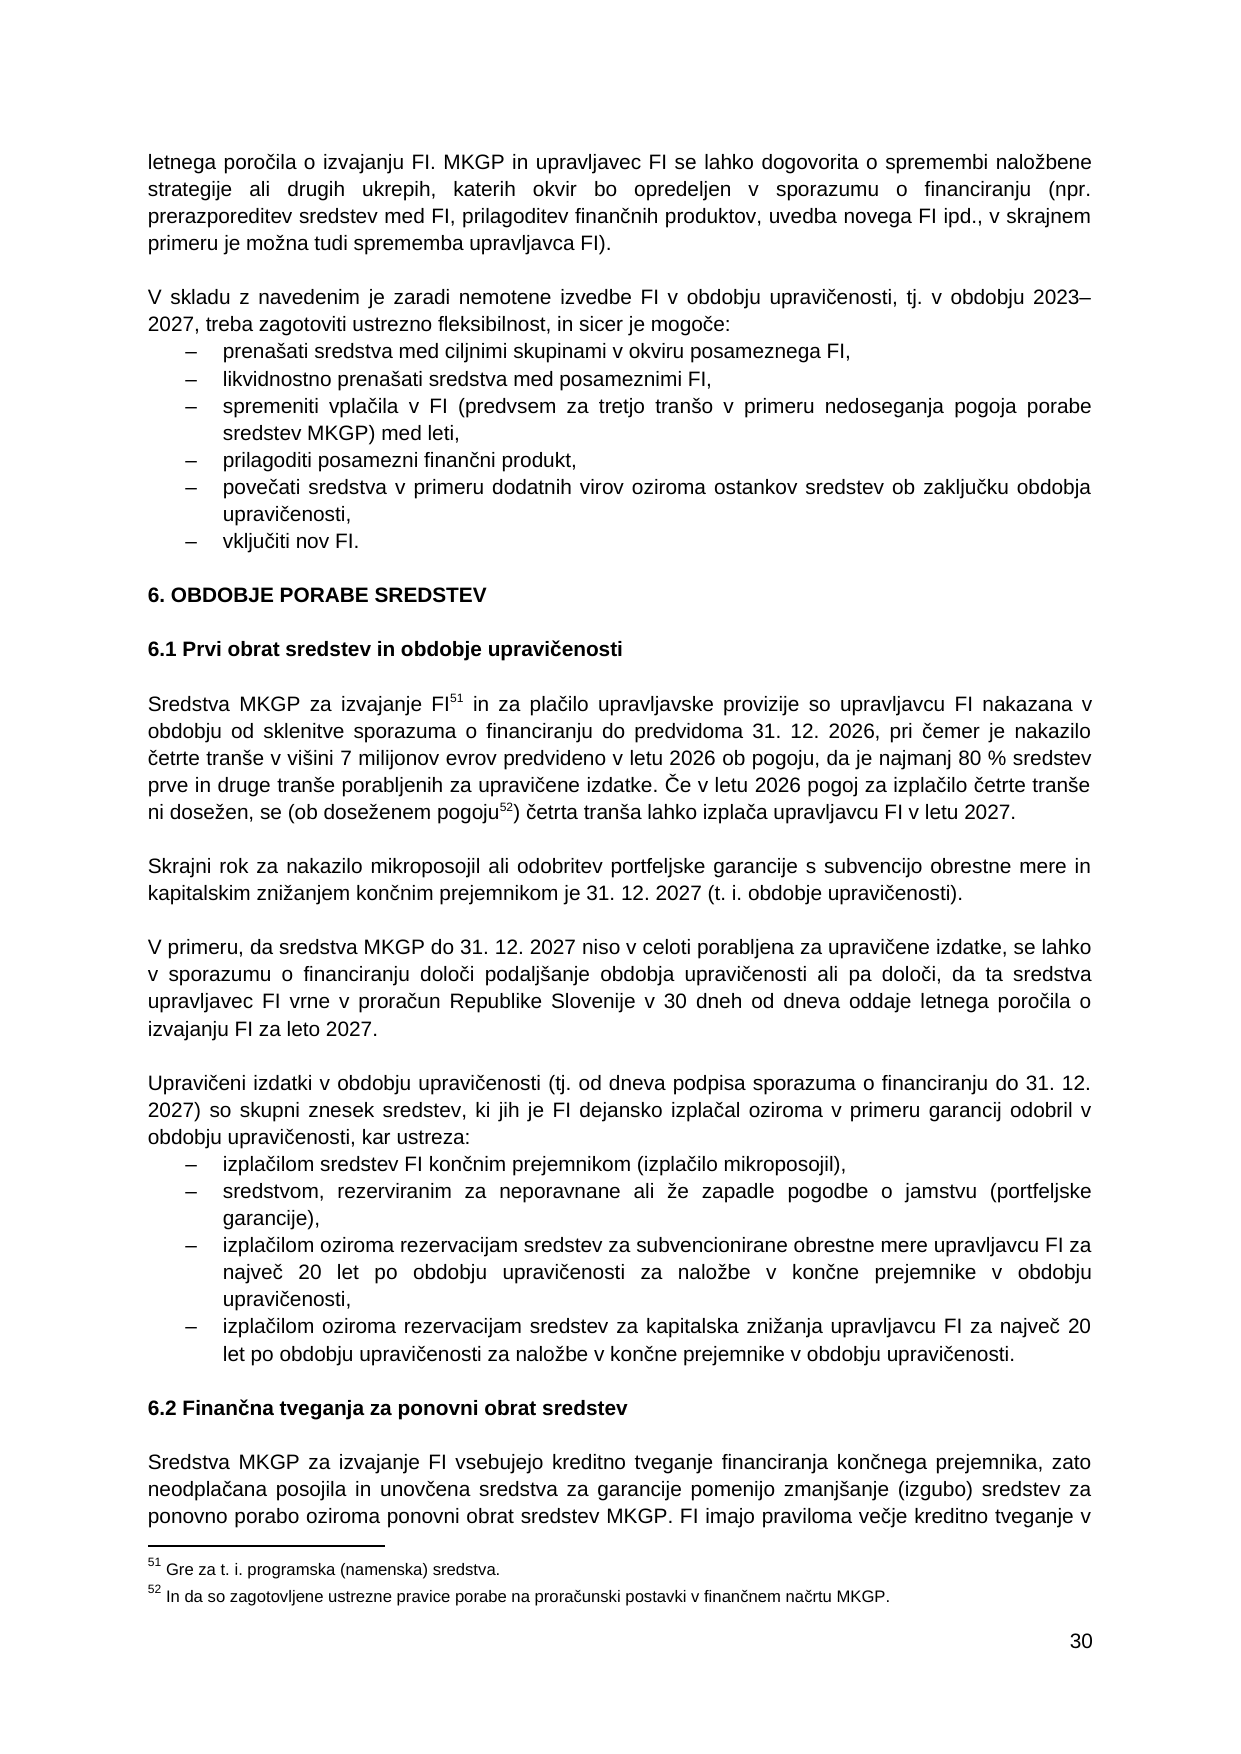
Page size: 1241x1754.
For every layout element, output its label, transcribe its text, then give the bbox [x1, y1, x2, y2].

list izplačilom oziroma rezervacijam sredstev za kapitalska znižanja upravljavcu FI za največ 20 let po obdobju upravičenosti za naložbe v končne prejemnike v obdobju upravičenosti. [185, 1312, 1093, 1366]
list vključiti nov FI. [185, 527, 1093, 554]
list likvidnostno prenašati sredstva med posameznimi FI, [185, 364, 1093, 391]
text 6.1 Prvi obrat sredstev in obdobje upravičenosti [148, 635, 1093, 662]
text Sredstva MKGP za izvajanje FI in za plačilo upravljavske provizije so upravljavcu FI nakazana v obdobju od sklenitve sporazuma o financiranju do predvidoma 31. 12. 2026, pri čemer je nakazilo četrte tranše v višini 7 milijonov evrov predvideno v letu 2026 ob pogoju, da je najmanj 80 % sredstev prve in druge tranše porabljenih za upravičene izdatke. Če v letu 2026 pogoj za izplačilo četrte tranše ni dosežen, se (ob doseženem pogoju) četrta tranša lahko izplača upravljavcu FI v letu 2027. [148, 689, 1093, 825]
list spremeniti vplačila v FI (predvsem za tretjo tranšo v primeru nedoseganja pogoja porabe sredstev MKGP) med leti, [185, 391, 1093, 446]
text V primeru, da sredstva MKGP do 31. 12. 2027 niso v celoti porabljena za upravičene izdatke, se lahko v sporazumu o financiranju določi podaljšanje obdobja upravičenosti ali pa določi, da ta sredstva upravljavec FI vrne v proračun Republike Slovenije v 30 dneh od dneva oddaje letnega poročila o izvajanju FI za leto 2027. [148, 933, 1093, 1041]
list povečati sredstva v primeru dodatnih virov oziroma ostankov sredstev ob zaključku obdobja upravičenosti, [185, 473, 1093, 527]
list izplačilom sredstev FI končnim prejemnikom (izplačilo mikroposojil), [185, 1150, 1093, 1177]
text Upravičeni izdatki v obdobju upravičenosti (tj. od dneva podpisa sporazuma o financiranju do 31. 12. 2027) so skupni znesek sredstev, ki jih je FI dejansko izplačal oziroma v primeru garancij odobril v obdobju upravičenosti, kar ustreza: [148, 1068, 1093, 1150]
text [148, 148, 1093, 256]
list sredstvom, rezerviranim za neporavnane ali že zapadle pogodbe o jamstvu (portfeljske garancije), [185, 1177, 1093, 1231]
text Skrajni rok za nakazilo mikroposojil ali odobritev portfeljske garancije s subvencijo obrestne mere in kapitalskim znižanjem končnim prejemnikom je 31. 12. 2027 (t. i. obdobje upravičenosti). [148, 852, 1093, 906]
list izplačilom oziroma rezervacijam sredstev za subvencionirane obrestne mere upravljavcu FI za največ 20 let po obdobju upravičenosti za naložbe v končne prejemnike v obdobju upravičenosti, [185, 1231, 1093, 1312]
text 6.2 Finančna tveganja za ponovni obrat sredstev [148, 1393, 1093, 1421]
list prilagoditi posamezni finančni produkt, [185, 446, 1093, 473]
list prenašati sredstva med ciljnimi skupinami v okviru posameznega FI, [185, 337, 1093, 364]
text 6. OBDOBJE PORABE SREDSTEV [148, 581, 1093, 608]
text V skladu z navedenim je zaradi nemotene izvedbe FI v obdobju upravičenosti, tj. v obdobju 2023–2027, treba zagotoviti ustrezno fleksibilnost, in sicer je mogoče: [148, 283, 1093, 337]
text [148, 1448, 1093, 1529]
